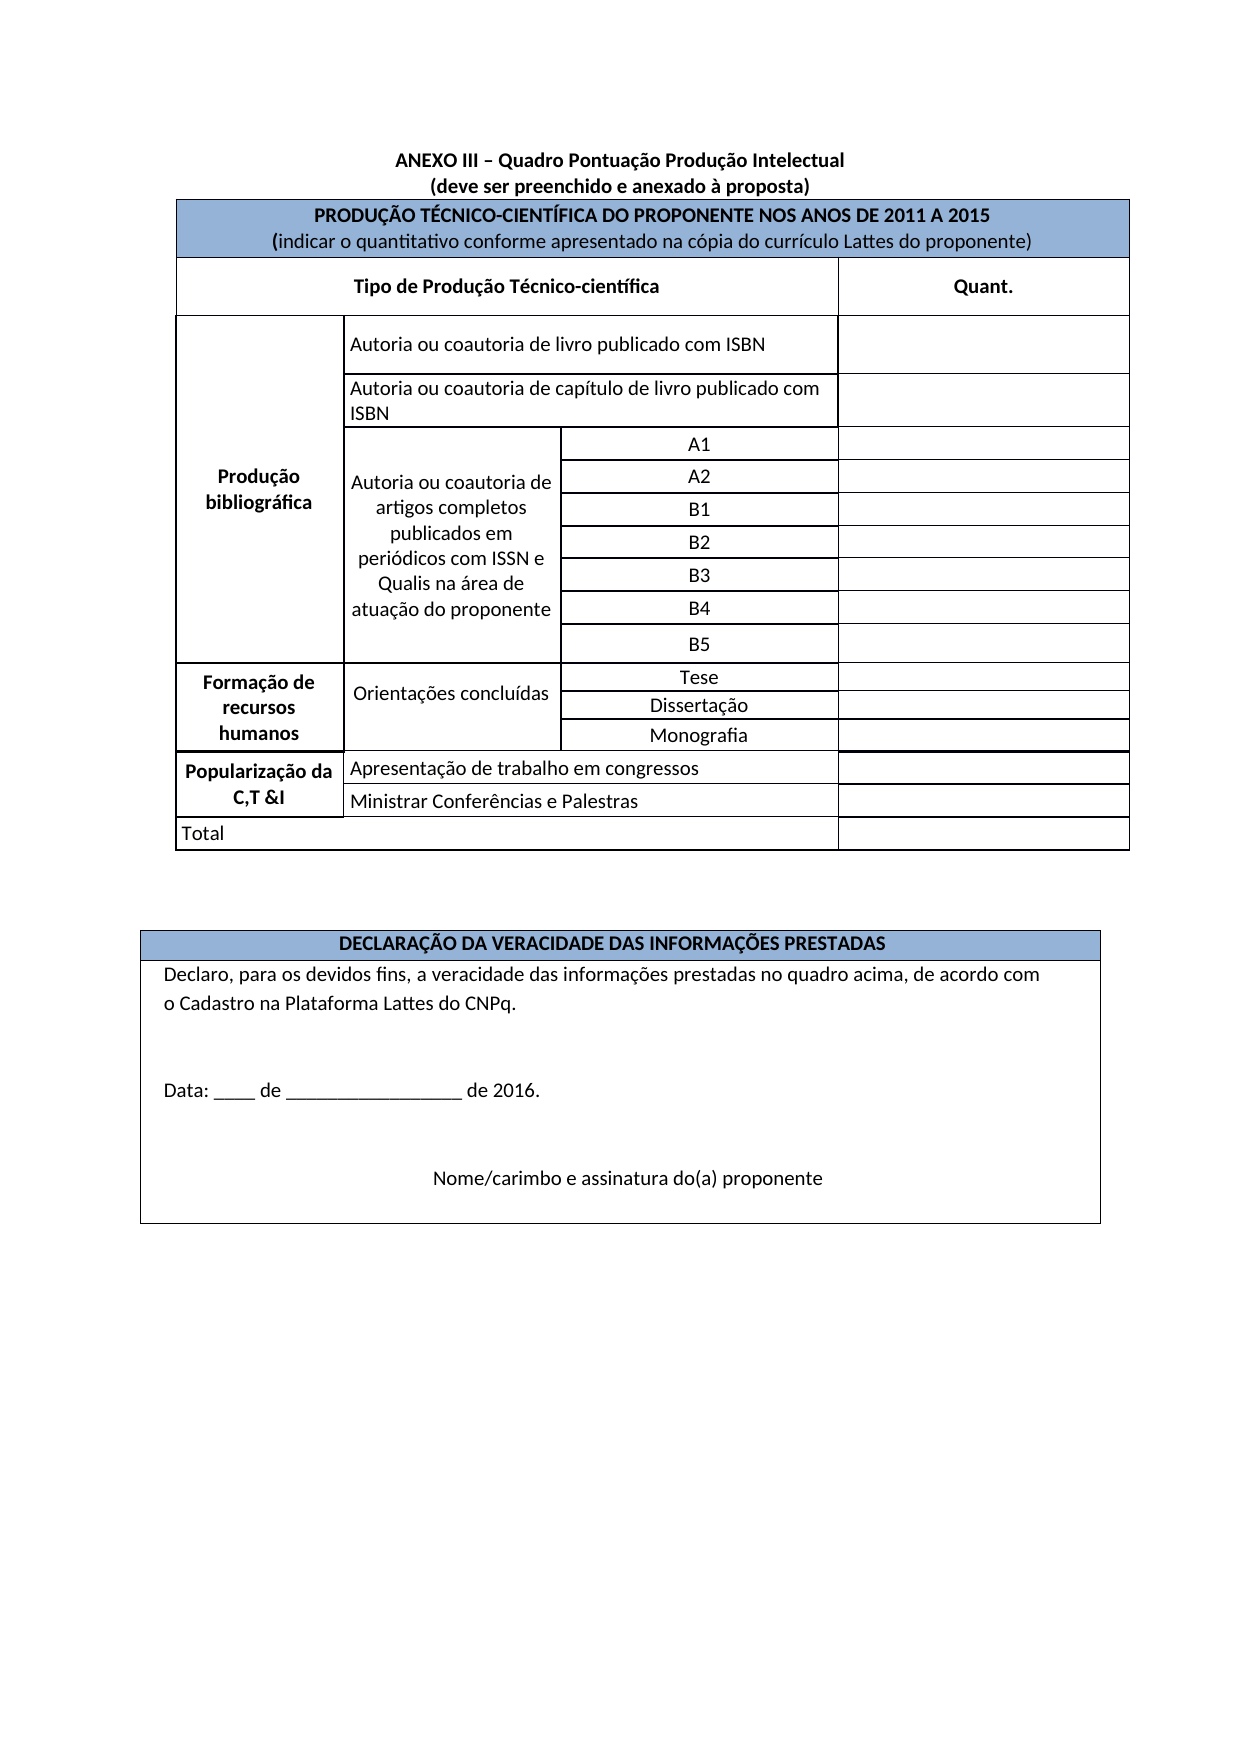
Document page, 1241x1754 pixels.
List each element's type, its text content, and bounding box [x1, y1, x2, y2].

table_cell Orientações concluídas [345, 664, 560, 750]
table_cell Autoria ou coautoria de livro publicado com ISBN [345, 316, 837, 373]
table_cell B3 [562, 559, 838, 590]
text (deve ser preenchido e anexado à proposta) [177, 173, 1063, 198]
table_cell [839, 591, 1129, 623]
table_cell Autoria ou coautoria de artigos completos publicados em periódicos com ISSN e Qualis na área de atuação do proponente [345, 428, 560, 662]
table_cell Total [177, 817, 838, 849]
table_cell [839, 663, 1129, 690]
table_cell [839, 785, 1129, 816]
table_cell [839, 753, 1129, 783]
table_cell Autoria ou coautoria de capítulo de livro publicado com ISBN [345, 375, 837, 426]
table_cell [839, 374, 1129, 426]
table_cell [839, 526, 1129, 557]
table_cell Apresentação de trabalho em congressos [344, 751, 838, 783]
table_cell [839, 493, 1129, 524]
table_cell Ministrar Conferências e Palestras [344, 784, 838, 816]
table_cell [839, 818, 1129, 849]
table_cell [839, 624, 1129, 662]
table_cell [839, 558, 1129, 590]
table_cell [839, 691, 1129, 717]
text ANEXO III – Quadro Pontuação Produção Intelectual [177, 148, 1063, 173]
table_cell Produção bibliográfica [177, 316, 343, 662]
table_cell A2 [562, 461, 838, 492]
table_header Declaração da veracidade das informações prestadas [141, 931, 1100, 960]
table_cell A1 [562, 428, 838, 459]
table_header PRODUÇÃO TÉCNICO-CIENTÍFICA DO PROPONENTE NOS ANOS DE 2011 A 2015 (indicar o quantitativo conforme apresentado na cópia do currículo Lattes do proponente) [177, 200, 1129, 257]
table_cell Quant. [839, 258, 1129, 315]
table_cell Tipo de Produção Técnico-científica [177, 258, 838, 315]
table_cell B2 [562, 527, 838, 557]
table_cell B1 [562, 494, 838, 524]
table_cell Dissertação [562, 692, 838, 717]
table_cell [839, 427, 1129, 459]
table_cell Popularização da C,T &I [177, 753, 343, 816]
table_cell Declaro, para os devidos fins, a veracidade das informações prestadas no quadro acima, de acordo com o Cadastro na Plataforma Lattes do CNPq. Data: ____ de _________________ de 2016. Nome/carimbo e assinatura do(a) proponente [141, 961, 1100, 1223]
table_cell Tese [562, 664, 838, 690]
table_cell [839, 316, 1129, 373]
table_cell B4 [562, 592, 838, 623]
table_cell Formação de recursos humanos [177, 664, 343, 750]
table_cell B5 [562, 625, 838, 662]
table_cell [839, 720, 1129, 750]
table_cell Monografia [562, 720, 838, 750]
table_cell [839, 460, 1129, 492]
